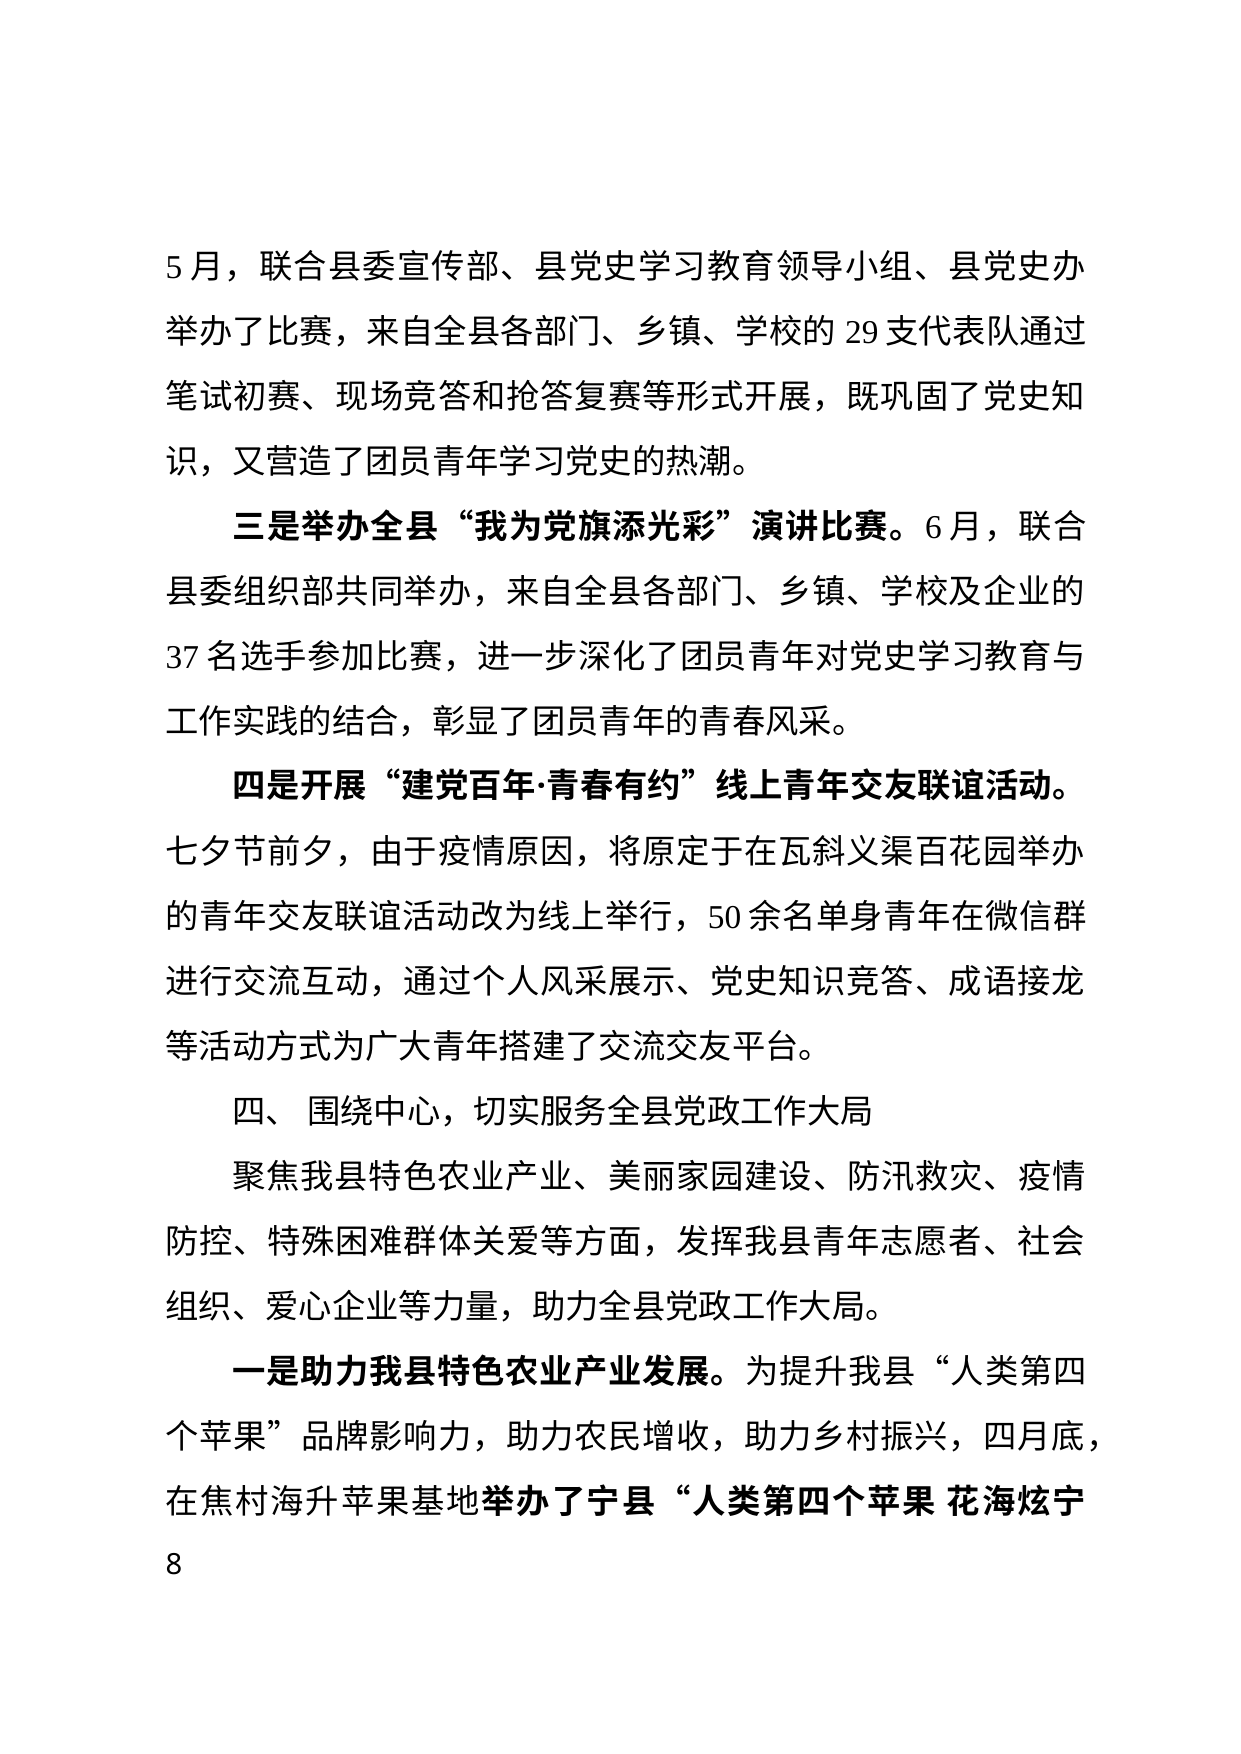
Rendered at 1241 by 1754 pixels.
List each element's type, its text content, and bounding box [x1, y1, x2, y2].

text 三是举办全县“我为党旗添光彩”演讲比赛。6月，联合县委组织部共同举办，来自全县各部门、乡镇、学校及企业的37名选手参加比赛，进一步深化了团员青年对党史学习教育与工作实践的结合，彰显了团员青年的青春风采。 [165, 491, 1087, 751]
text 聚焦我县特色农业产业、美丽家园建设、防汛救灾、疫情防控、特殊困难群体关爱等方面，发挥我县青年志愿者、社会组织、爱心企业等力量，助力全县党政工作大局。 [165, 1141, 1087, 1336]
text 四是开展“建党百年·青春有约”线上青年交友联谊活动。七夕节前夕，由于疫情原因，将原定于在瓦斜义渠百花园举办的青年交友联谊活动改为线上举行，50余名单身青年在微信群进行交流互动，通过个人风采展示、党史知识竞答、成语接龙等活动方式为广大青年搭建了交流交友平台。 [165, 751, 1087, 1076]
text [165, 231, 1087, 491]
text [165, 1336, 1087, 1531]
list 围绕中心，切实服务全县党政工作大局 [232, 1076, 1087, 1141]
